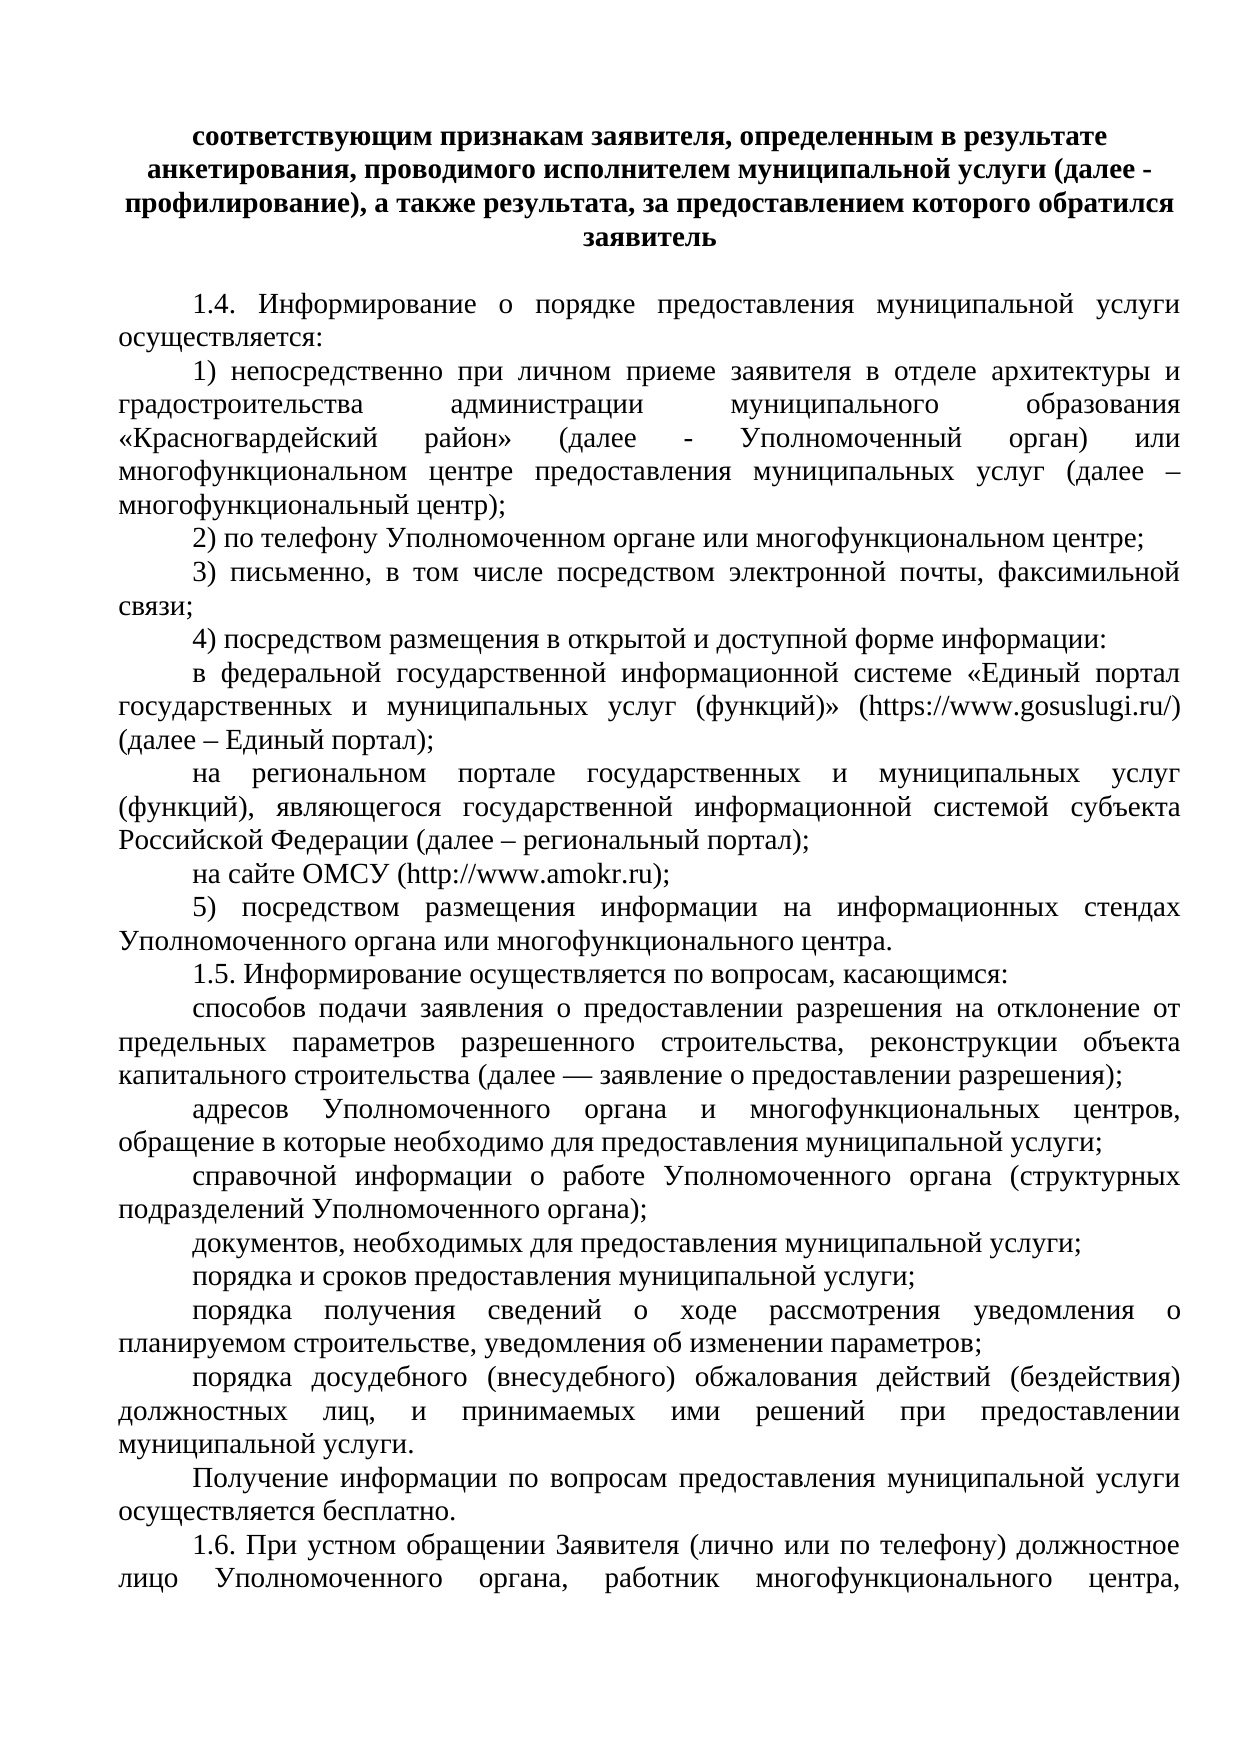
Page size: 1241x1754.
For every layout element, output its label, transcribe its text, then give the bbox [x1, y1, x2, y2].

text 1.4. Информирование о порядке предоставления муниципальной услуги осуществляется: [118, 286, 1181, 353]
text на сайте ОМСУ (http://www.amokr.ru); [118, 856, 1181, 889]
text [118, 1527, 1181, 1594]
text способов подачи заявления о предоставлении разрешения на отклонение от предельных параметров разрешенного строительства, реконструкции объекта капитального строительства (далее — заявление о предоставлении разрешения); [118, 990, 1181, 1091]
text порядка и сроков предоставления муниципальной услуги; [118, 1258, 1181, 1292]
text 1) непосредственно при личном приеме заявителя в отделе архитектуры и градостроительства администрации муниципального образования «Красногвардейский район» (далее - Уполномоченный орган) или многофункциональном центре предоставления муниципальных услуг (далее – многофункциональный центр); [118, 353, 1181, 521]
text порядка досудебного (внесудебного) обжалования действий (бездействия) должностных лиц, и принимаемых ими решений при предоставлении муниципальной услуги. [118, 1359, 1181, 1460]
text адресов Уполномоченного органа и многофункциональных центров, обращение в которые необходимо для предоставления муниципальной услуги; [118, 1091, 1181, 1158]
text в федеральной государственной информационной системе «Единый портал государственных и муниципальных услуг (функций)» (https://www.gosuslugi.ru/) (далее – Единый портал); [118, 655, 1181, 755]
text справочной информации о работе Уполномоченного органа (структурных подразделений Уполномоченного органа); [118, 1158, 1181, 1225]
text 5) посредством размещения информации на информационных стендах Уполномоченного органа или многофункционального центра. [118, 889, 1181, 957]
text 3) письменно, в том числе посредством электронной почты, факсимильной связи; [118, 554, 1181, 621]
text документов, необходимых для предоставления муниципальной услуги; [118, 1225, 1181, 1258]
text 2) по телефону Уполномоченном органе или многофункциональном центре; [118, 521, 1181, 554]
text 4) посредством размещения в открытой и доступной форме информации: [118, 621, 1181, 655]
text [118, 118, 1181, 252]
text 1.5. Информирование осуществляется по вопросам, касающимся: [118, 957, 1181, 990]
text Получение информации по вопросам предоставления муниципальной услуги осуществляется бесплатно. [118, 1460, 1181, 1527]
text порядка получения сведений о ходе рассмотрения уведомления о планируемом строительстве, уведомления об изменении параметров; [118, 1292, 1181, 1359]
text на региональном портале государственных и муниципальных услуг (функций), являющегося государственной информационной системой субъекта Российской Федерации (далее – региональный портал); [118, 755, 1181, 856]
